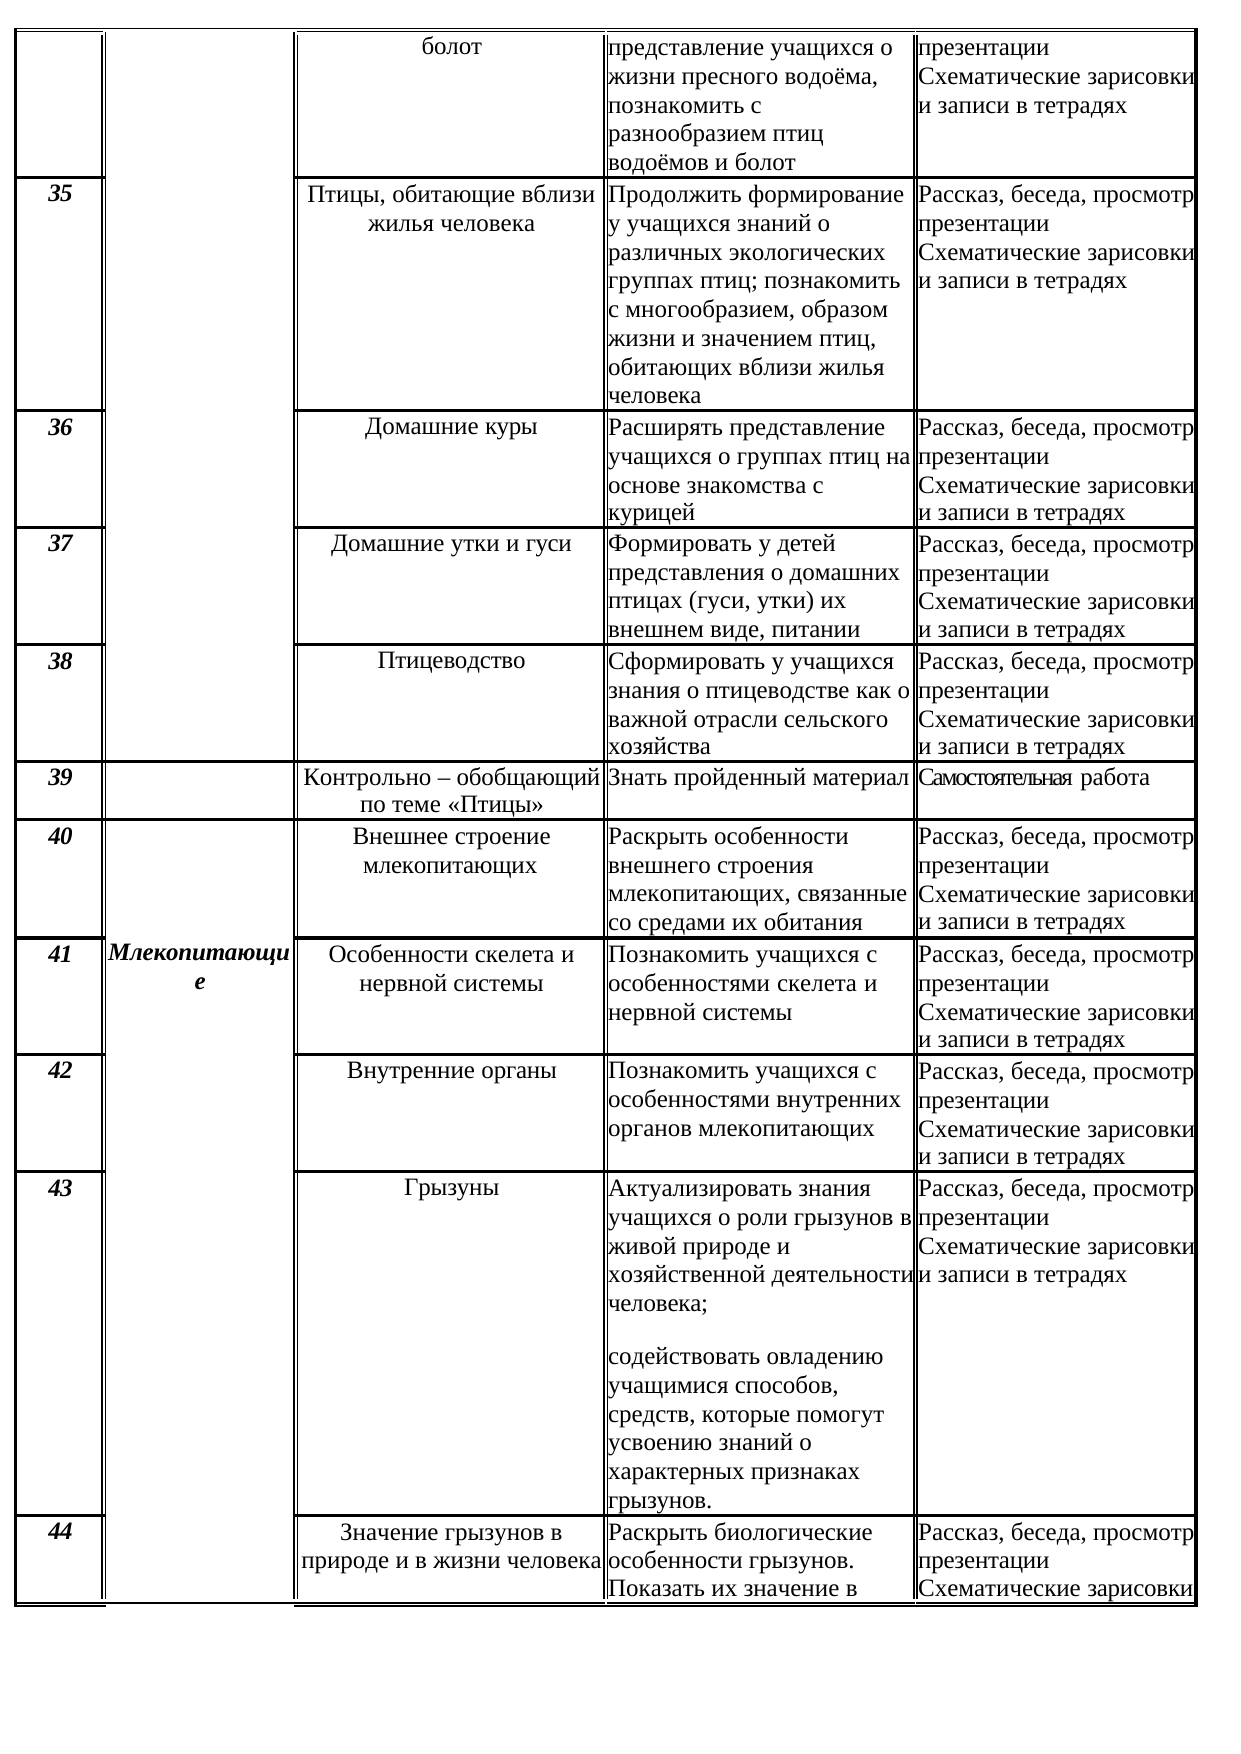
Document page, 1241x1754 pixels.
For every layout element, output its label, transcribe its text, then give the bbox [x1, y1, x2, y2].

table_cell 39 [17, 763, 101, 818]
table_cell Рассказ, беседа, просмотр презентации Схематические зарисовки и записи в тетрадях [918, 412, 1194, 526]
table_cell Рассказ, беседа, просмотр презентации Схематические зарисовки [916, 1517, 1194, 1602]
table_cell Раскрыть особенности внешнего строения млекопитающих, связанные со средами их обитания [608, 821, 913, 936]
table_cell Познакомить учащихся с особенностями скелета и нервной системы [608, 940, 913, 1053]
table_cell Рассказ, беседа, просмотр презентации Схематические зарисовки и записи в тетрадях [918, 179, 1194, 409]
table_cell Рассказ, беседа, просмотр презентации Схематические зарисовки и записи в тетрадях [918, 940, 1194, 1053]
table_cell Млекопитающи е [104, 821, 296, 1602]
table_cell Самостоятельная работа [918, 763, 1194, 818]
table_cell Рассказ, беседа, просмотр презентации Схематические зарисовки и записи в тетрадях [918, 529, 1194, 643]
table_cell Рассказ, беседа, просмотр презентации Схематические зарисовки и записи в тетрадях [918, 646, 1194, 760]
table_cell Домашние куры [298, 412, 603, 526]
table_cell Рассказ, беседа, просмотр презентации Схематические зарисовки и записи в тетрадях [918, 1056, 1194, 1170]
table_cell 38 [17, 646, 101, 760]
table_cell Грызуны [298, 1173, 603, 1514]
table_cell Знать пройденный материал [608, 763, 913, 818]
table_header болот [296, 29, 606, 176]
table_cell Птицеводство [298, 646, 603, 760]
table_cell Рассказ, беседа, просмотр презентации Схематические зарисовки и записи в тетрадях [918, 1173, 1194, 1514]
table_header [17, 29, 104, 176]
table_cell [106, 763, 293, 818]
table_cell Внутренние органы [298, 1056, 603, 1170]
table_cell Продолжить формирование у учащихся знаний о различных экологических группах птиц; познакомить с многообразием, образом жизни и значением птиц, обитающих вблизи жилья человека [608, 179, 913, 409]
table_cell Формировать у детей представления о домашних птицах (гуси, утки) их внешнем виде, питании [608, 529, 913, 643]
table_cell Раскрыть биологические особенности грызунов. Показать их значение в [606, 1517, 916, 1602]
table_cell Контрольно – обобщающий по теме «Птицы» [298, 763, 603, 818]
table_cell 37 [17, 529, 101, 643]
table_cell 43 [17, 1173, 101, 1514]
table_cell Особенности скелета и нервной системы [298, 940, 603, 1053]
table_header [104, 29, 296, 760]
table_cell 40 [17, 821, 101, 936]
table_cell Домашние утки и гуси [298, 529, 603, 643]
table_header представление учащихся о жизни пресного водоёма, познакомить с разнообразием птиц водоёмов и болот [606, 29, 916, 176]
table_cell Значение грызунов в природе и в жизни человека [296, 1517, 606, 1602]
table_cell Актуализировать знания учащихся о роли грызунов в живой природе и хозяйственной деятельности человека; содействовать овладению учащимися способов, средств, которые помогут усвоению знаний о характерных признаках грызунов. [608, 1173, 913, 1514]
table_cell 36 [17, 412, 101, 526]
table_cell 35 [17, 179, 101, 409]
table_cell 41 [17, 940, 101, 1053]
table_cell Рассказ, беседа, просмотр презентации Схематические зарисовки и записи в тетрадях [918, 821, 1194, 936]
table_cell 44 [17, 1517, 104, 1602]
table_cell Познакомить учащихся с особенностями внутренних органов млекопитающих [608, 1056, 913, 1170]
table_header презентации Схематические зарисовки и записи в тетрадях [916, 32, 1194, 176]
table_cell 42 [17, 1056, 101, 1170]
table_cell Сформировать у учащихся знания о птицеводстве как о важной отрасли сельского хозяйства [608, 646, 913, 760]
table_cell Птицы, обитающие вблизи жилья человека [298, 179, 603, 409]
table_cell Расширять представление учащихся о группах птиц на основе знакомства с курицей [608, 412, 913, 526]
table_cell Внешнее строение млекопитающих [298, 821, 603, 936]
